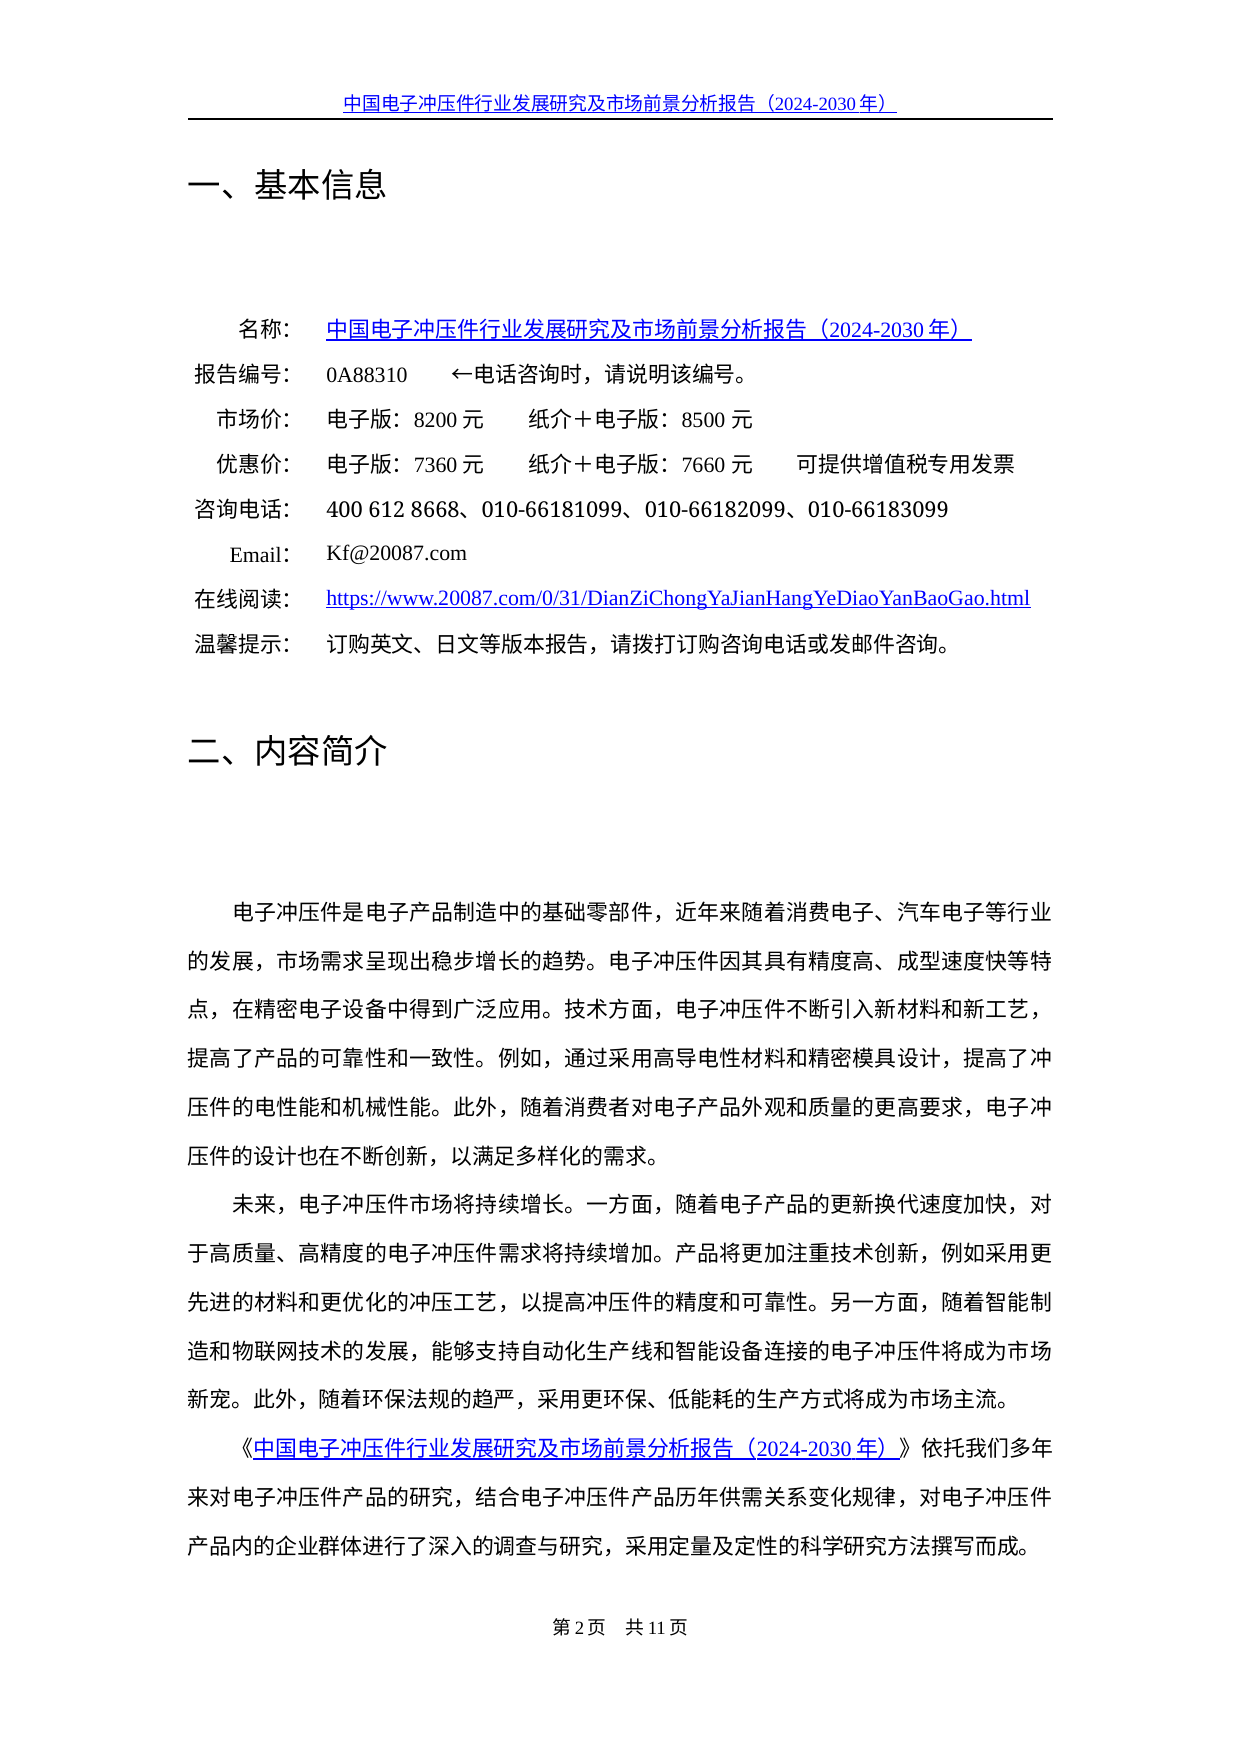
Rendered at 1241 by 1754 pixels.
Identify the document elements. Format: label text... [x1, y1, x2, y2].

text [187, 894, 1053, 1561]
table_cell 电子版：8200 元 纸介＋电子版：8500 元 [315, 402, 1073, 447]
table_cell 咨询电话： [167, 492, 315, 537]
table_cell 优惠价： [167, 447, 315, 492]
table_cell Email： [167, 537, 315, 582]
table_cell 报告编号： [167, 357, 315, 402]
title 二、内容简介 [187, 717, 1053, 782]
table_cell 在线阅读： [167, 582, 315, 627]
table_cell 电子版：7360 元 纸介＋电子版：7660 元 可提供增值税专用发票 [315, 447, 1073, 492]
table_cell [315, 582, 1073, 627]
table_cell 温馨提示： [167, 627, 315, 672]
table_header 中国电子冲压件行业发展研究及市场前景分析报告（2024-2030年） [315, 312, 1073, 357]
table_cell 市场价： [167, 402, 315, 447]
table_cell 0A88310 ←电话咨询时，请说明该编号。 [315, 357, 1073, 402]
table_cell Kf@20087.com [315, 537, 1073, 582]
table_header 名称： [167, 312, 315, 357]
table_cell 400 612 8668、010-66181099、010-66182099、010-66183099 [315, 492, 1073, 537]
table_cell 订购英文、日文等版本报告，请拨打订购咨询电话或发邮件咨询。 [315, 627, 1073, 672]
title 一、基本信息 [187, 150, 1053, 215]
